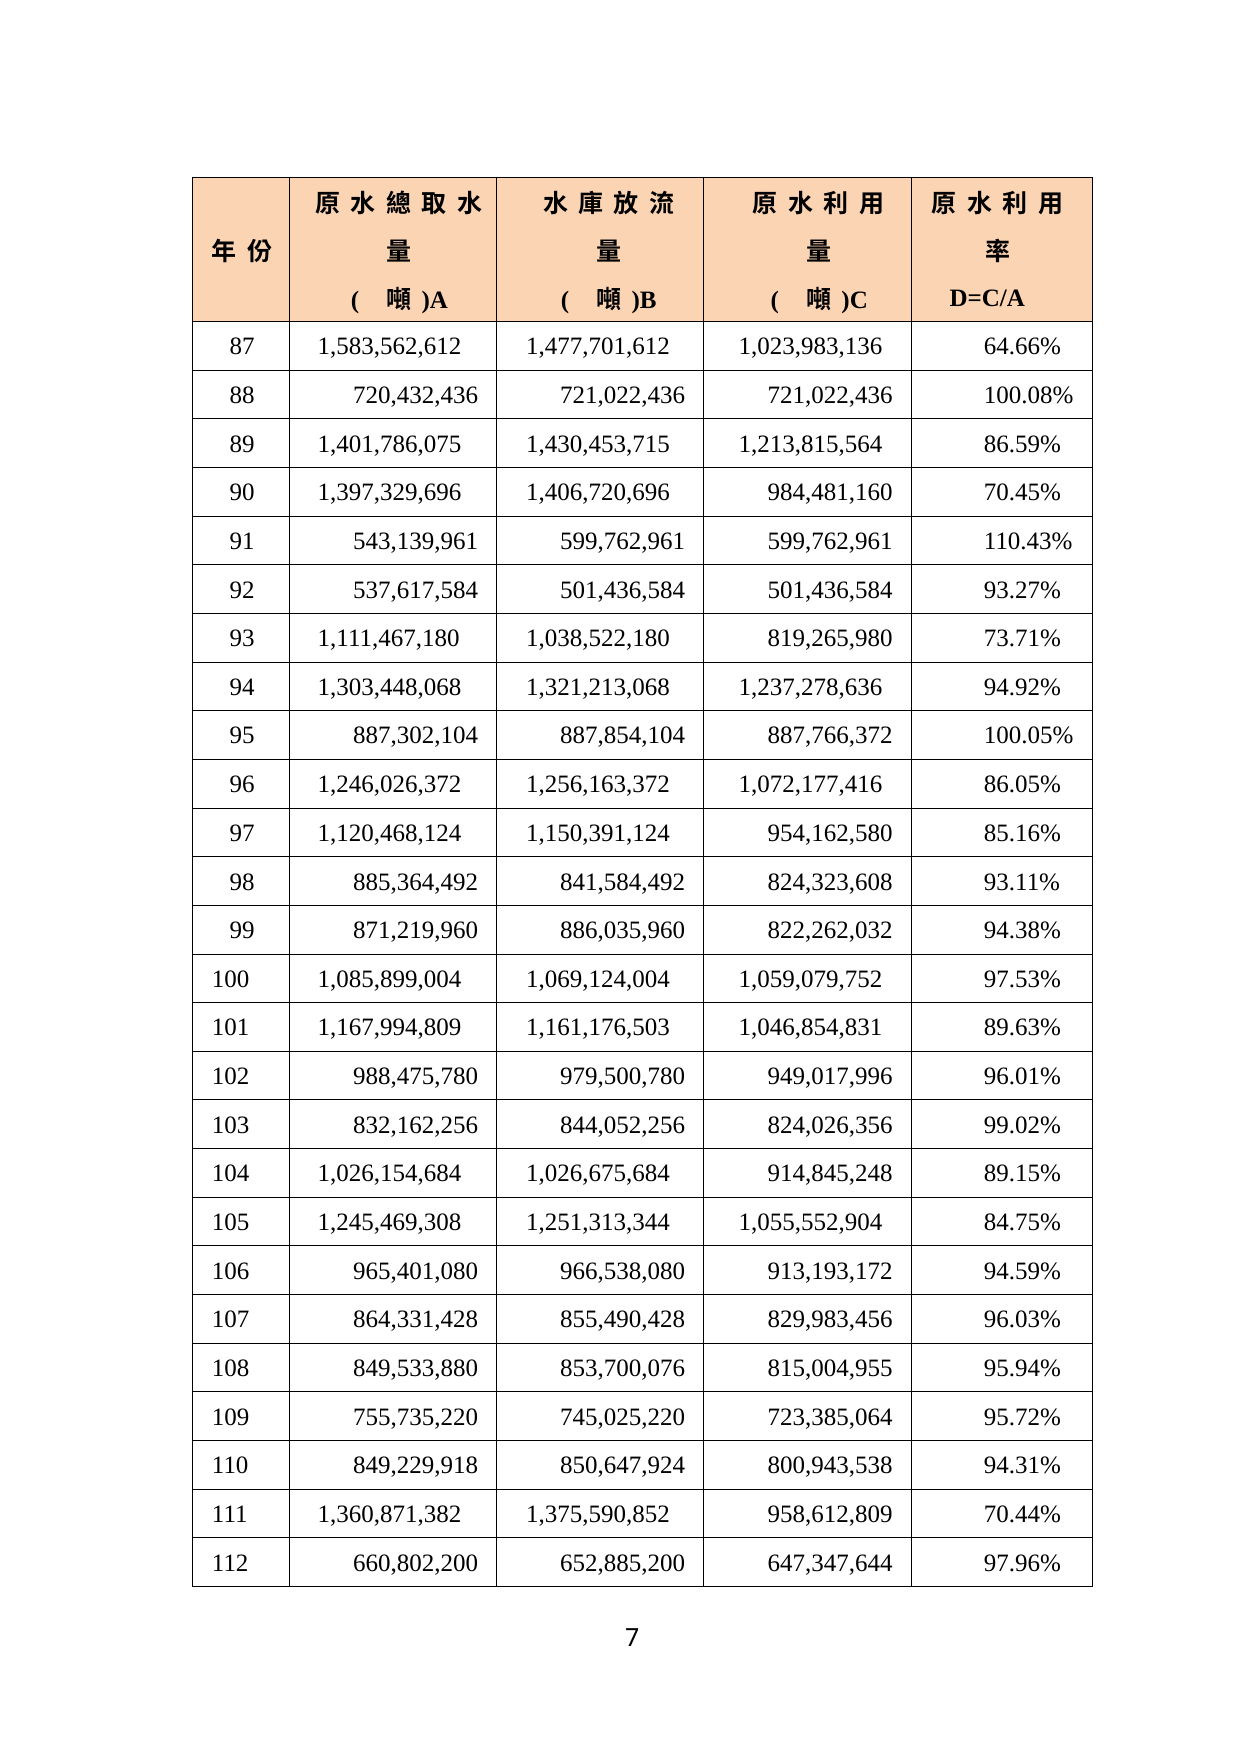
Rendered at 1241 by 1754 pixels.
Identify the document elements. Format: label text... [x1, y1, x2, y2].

table_cell 1,360,871,382 [290, 1490, 496, 1537]
table_cell 1,583,562,612 [290, 322, 496, 370]
table_cell 979,500,780 [497, 1052, 703, 1099]
table_cell 887,854,104 [497, 711, 703, 759]
table_cell 112 [193, 1538, 289, 1586]
table_cell 94.38% [912, 906, 1092, 953]
table_cell 721,022,436 [704, 371, 911, 418]
table_cell 849,533,880 [290, 1344, 496, 1391]
table_header 水庫放流量 (噸)B [497, 178, 703, 321]
table_cell 1,430,453,715 [497, 419, 703, 467]
table_cell 84.75% [912, 1198, 1092, 1245]
table_cell 841,584,492 [497, 857, 703, 905]
table_cell 86.05% [912, 760, 1092, 807]
table_cell 1,072,177,416 [704, 760, 911, 807]
table_cell 96 [193, 760, 289, 807]
table_cell 1,397,329,696 [290, 468, 496, 516]
table_cell 864,331,428 [290, 1295, 496, 1343]
table_cell 501,436,584 [704, 565, 911, 613]
table_cell 984,481,160 [704, 468, 911, 516]
table_cell 652,885,200 [497, 1538, 703, 1586]
table_cell 988,475,780 [290, 1052, 496, 1099]
table_cell 1,245,469,308 [290, 1198, 496, 1245]
table_cell 855,490,428 [497, 1295, 703, 1343]
table_cell 95 [193, 711, 289, 759]
table_cell 1,477,701,612 [497, 322, 703, 370]
table_cell 745,025,220 [497, 1392, 703, 1440]
table_cell 647,347,644 [704, 1538, 911, 1586]
table_cell 887,302,104 [290, 711, 496, 759]
table_cell 89.15% [912, 1149, 1092, 1197]
table_cell 599,762,961 [497, 517, 703, 564]
table_cell 822,262,032 [704, 906, 911, 953]
table_cell 99 [193, 906, 289, 953]
table_cell 1,059,079,752 [704, 955, 911, 1002]
table_cell 720,432,436 [290, 371, 496, 418]
table_cell 1,303,448,068 [290, 663, 496, 710]
table_cell 85.16% [912, 809, 1092, 856]
table_cell 97.96% [912, 1538, 1092, 1586]
table_cell 1,111,467,180 [290, 614, 496, 662]
table_cell 93.27% [912, 565, 1092, 613]
table_cell 1,085,899,004 [290, 955, 496, 1002]
table_cell 91 [193, 517, 289, 564]
table_cell 1,256,163,372 [497, 760, 703, 807]
table_cell 70.45% [912, 468, 1092, 516]
table_cell 89 [193, 419, 289, 467]
table_cell 887,766,372 [704, 711, 911, 759]
table_cell 871,219,960 [290, 906, 496, 953]
table_cell 853,700,076 [497, 1344, 703, 1391]
table_cell 87 [193, 322, 289, 370]
table_cell 819,265,980 [704, 614, 911, 662]
table_cell 850,647,924 [497, 1441, 703, 1488]
table_cell 1,026,675,684 [497, 1149, 703, 1197]
table_cell 1,406,720,696 [497, 468, 703, 516]
table_cell 94 [193, 663, 289, 710]
table_cell 88 [193, 371, 289, 418]
table_cell 96.01% [912, 1052, 1092, 1099]
table_cell 94.59% [912, 1246, 1092, 1294]
table_cell 64.66% [912, 322, 1092, 370]
table_header 年份 [193, 178, 289, 321]
table_cell 949,017,996 [704, 1052, 911, 1099]
table_cell 95.94% [912, 1344, 1092, 1391]
table_cell 1,251,313,344 [497, 1198, 703, 1245]
table_cell 94.92% [912, 663, 1092, 710]
table_cell 1,246,026,372 [290, 760, 496, 807]
table_cell 108 [193, 1344, 289, 1391]
table_cell 800,943,538 [704, 1441, 911, 1488]
table_cell 660,802,200 [290, 1538, 496, 1586]
table_cell 824,323,608 [704, 857, 911, 905]
table_cell 958,612,809 [704, 1490, 911, 1537]
table_cell 97 [193, 809, 289, 856]
table_cell 100.08% [912, 371, 1092, 418]
table_cell 92 [193, 565, 289, 613]
table_cell 111 [193, 1490, 289, 1537]
table_cell 1,150,391,124 [497, 809, 703, 856]
table_cell 1,375,590,852 [497, 1490, 703, 1537]
table_cell 93 [193, 614, 289, 662]
table_cell 104 [193, 1149, 289, 1197]
table_cell 95.72% [912, 1392, 1092, 1440]
table_cell 1,213,815,564 [704, 419, 911, 467]
table_cell 1,055,552,904 [704, 1198, 911, 1245]
table_cell 885,364,492 [290, 857, 496, 905]
table_cell 1,237,278,636 [704, 663, 911, 710]
table_cell 599,762,961 [704, 517, 911, 564]
table_cell 832,162,256 [290, 1100, 496, 1148]
table_cell 954,162,580 [704, 809, 911, 856]
table_cell 105 [193, 1198, 289, 1245]
table_cell 1,120,468,124 [290, 809, 496, 856]
table_cell 97.53% [912, 955, 1092, 1002]
table_cell 815,004,955 [704, 1344, 911, 1391]
table_cell 844,052,256 [497, 1100, 703, 1148]
table_cell 89.63% [912, 1003, 1092, 1051]
table_cell 101 [193, 1003, 289, 1051]
table_cell 73.71% [912, 614, 1092, 662]
table_cell 107 [193, 1295, 289, 1343]
table_cell 755,735,220 [290, 1392, 496, 1440]
table_cell 1,023,983,136 [704, 322, 911, 370]
table_cell 70.44% [912, 1490, 1092, 1537]
table_cell 1,161,176,503 [497, 1003, 703, 1051]
table_cell 1,026,154,684 [290, 1149, 496, 1197]
table_cell 106 [193, 1246, 289, 1294]
table_header 原水利用率 D=C/A [912, 178, 1092, 321]
table_cell 102 [193, 1052, 289, 1099]
table_header 原水利用量 (噸)C [704, 178, 911, 321]
table_cell 849,229,918 [290, 1441, 496, 1488]
table_cell 886,035,960 [497, 906, 703, 953]
table_cell 824,026,356 [704, 1100, 911, 1148]
table_cell 98 [193, 857, 289, 905]
table_cell 90 [193, 468, 289, 516]
table_cell 501,436,584 [497, 565, 703, 613]
table_cell 93.11% [912, 857, 1092, 905]
table_cell 914,845,248 [704, 1149, 911, 1197]
table_cell 723,385,064 [704, 1392, 911, 1440]
table_cell 110.43% [912, 517, 1092, 564]
table_cell 966,538,080 [497, 1246, 703, 1294]
table_cell 543,139,961 [290, 517, 496, 564]
table_cell 913,193,172 [704, 1246, 911, 1294]
table_cell 1,167,994,809 [290, 1003, 496, 1051]
table_cell 86.59% [912, 419, 1092, 467]
table_cell 100 [193, 955, 289, 1002]
table_cell 103 [193, 1100, 289, 1148]
table_cell 1,069,124,004 [497, 955, 703, 1002]
table_cell 96.03% [912, 1295, 1092, 1343]
table_cell 1,321,213,068 [497, 663, 703, 710]
table_cell 537,617,584 [290, 565, 496, 613]
table_cell 829,983,456 [704, 1295, 911, 1343]
table_cell 1,038,522,180 [497, 614, 703, 662]
table_cell 94.31% [912, 1441, 1092, 1488]
table_cell 1,401,786,075 [290, 419, 496, 467]
table_cell 965,401,080 [290, 1246, 496, 1294]
table_cell 99.02% [912, 1100, 1092, 1148]
table_header 原水總取水量 (噸)A [290, 178, 496, 321]
table_cell 109 [193, 1392, 289, 1440]
table_cell 1,046,854,831 [704, 1003, 911, 1051]
table_cell 721,022,436 [497, 371, 703, 418]
table_cell 110 [193, 1441, 289, 1488]
table_cell 100.05% [912, 711, 1092, 759]
